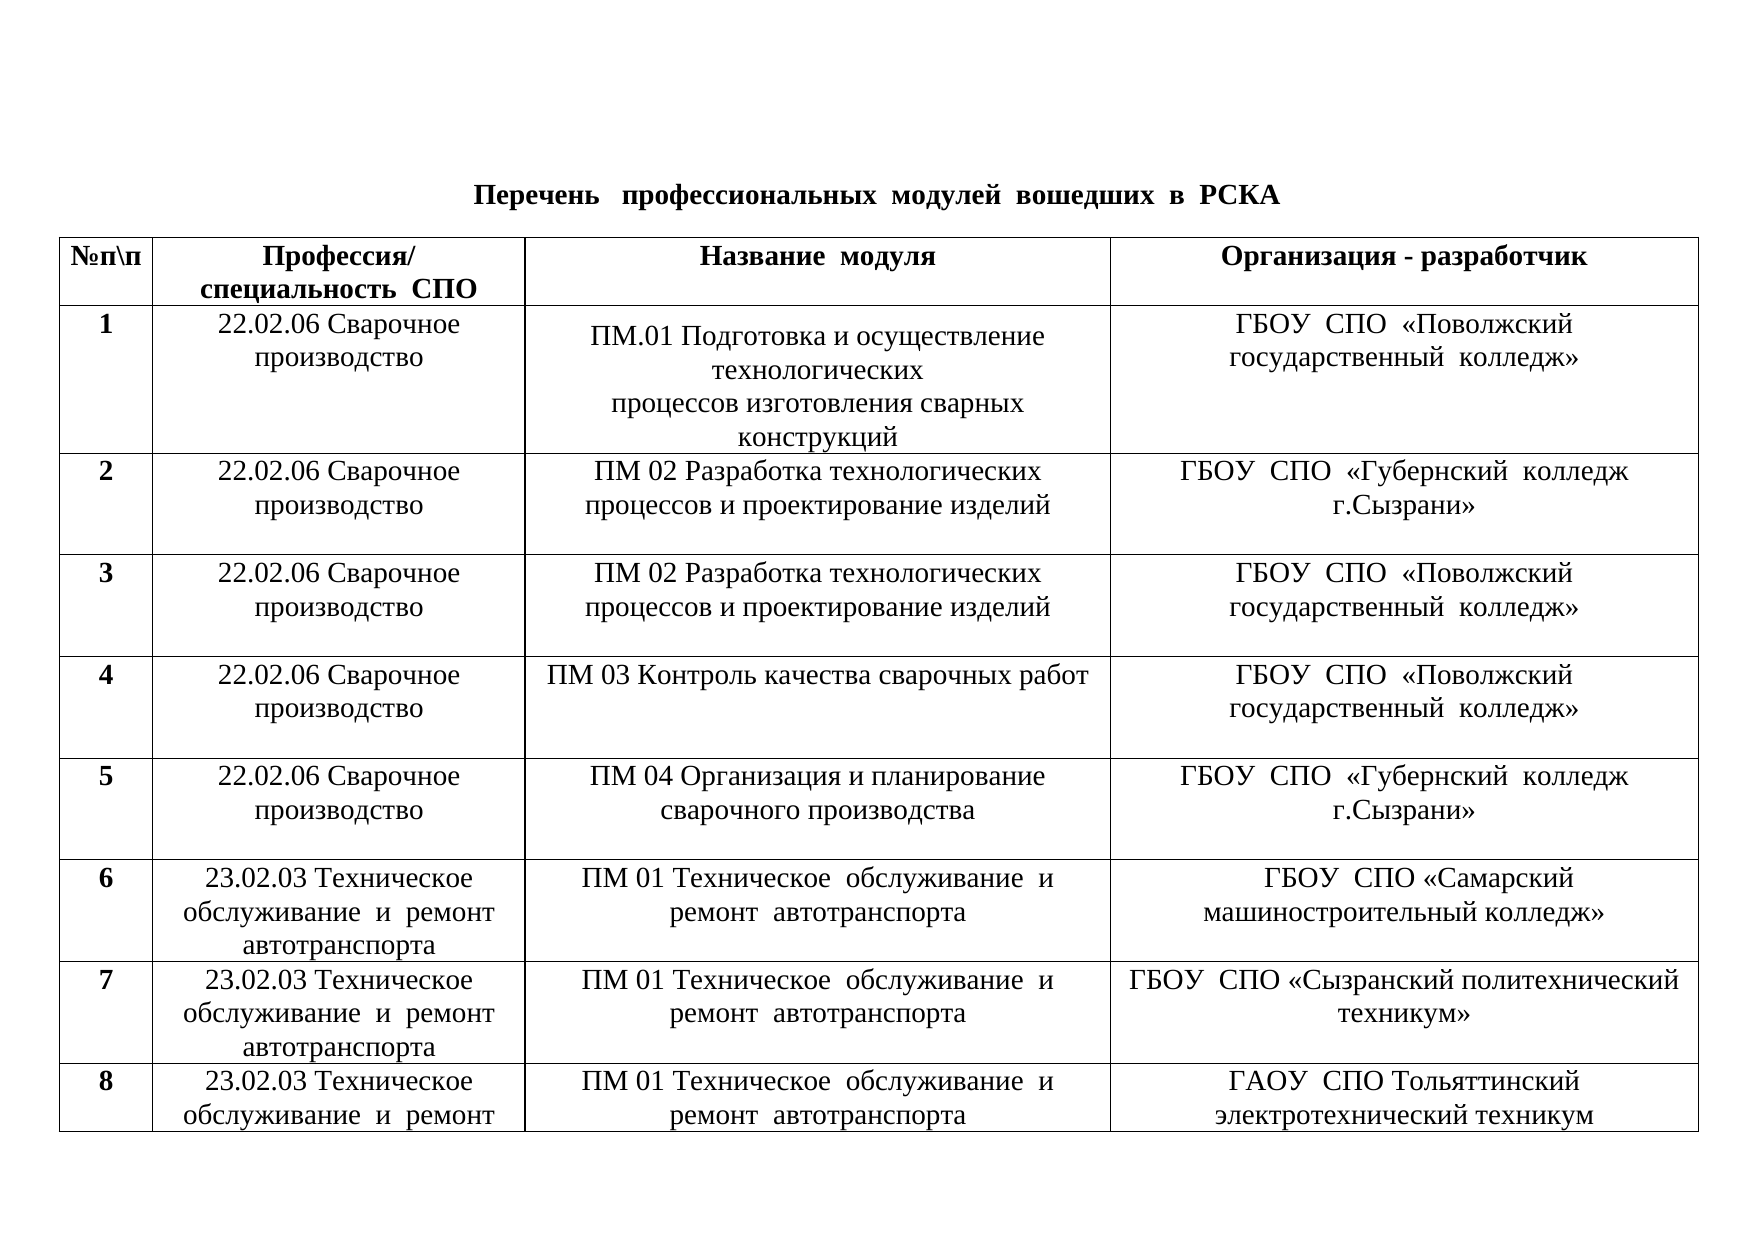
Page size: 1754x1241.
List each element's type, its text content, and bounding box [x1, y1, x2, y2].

table_cell ГБОУ СПО «Губернский колледж г.Сызрани» [1111, 454, 1698, 554]
table_header Организация - разработчик [1111, 238, 1698, 305]
table_header №п\п [60, 238, 152, 305]
table_cell ПМ 01 Техническое обслуживание и ремонт автотранспорта [526, 860, 1110, 961]
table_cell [526, 1064, 1110, 1131]
table_cell ПМ.01 Подготовка и осуществление технологических процессов изготовления сварных конструкций [526, 306, 1110, 452]
table_cell 22.02.06 Сварочное производство [153, 555, 524, 656]
table_header Профессия/специальность СПО [153, 238, 524, 305]
table_cell 22.02.06 Сварочное производство [153, 454, 524, 554]
table_cell ГБОУ СПО «Самарский машиностроительный колледж» [1111, 860, 1698, 961]
table_cell ГБОУ СПО «Поволжский государственный колледж» [1111, 306, 1698, 452]
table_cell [153, 1064, 524, 1131]
table_cell 4 [60, 657, 152, 757]
table_cell ПМ 02 Разработка технологических процессов и проектирование изделий [526, 555, 1110, 656]
text Перечень профессиональных модулей вошедших в РСКА [118, 177, 1636, 211]
table_cell 7 [60, 962, 152, 1062]
table_cell 6 [60, 860, 152, 961]
table_cell ГБОУ СПО «Губернский колледж г.Сызрани» [1111, 759, 1698, 859]
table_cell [1111, 1064, 1698, 1131]
table_cell 3 [60, 555, 152, 656]
table_cell 22.02.06 Сварочное производство [153, 657, 524, 757]
table_cell ПМ 01 Техническое обслуживание и ремонт автотранспорта [526, 962, 1110, 1062]
table_cell 22.02.06 Сварочное производство [153, 759, 524, 859]
table_cell 5 [60, 759, 152, 859]
table_cell ГБОУ СПО «Поволжский государственный колледж» [1111, 657, 1698, 757]
table_cell 8 [60, 1064, 152, 1131]
table_cell ГБОУ СПО «Поволжский государственный колледж» [1111, 555, 1698, 656]
table_cell 2 [60, 454, 152, 554]
table_cell 23.02.03 Техническое обслуживание и ремонт автотранспорта [153, 860, 524, 961]
table_cell ПМ 03 Контроль качества сварочных работ [526, 657, 1110, 757]
table_cell 23.02.03 Техническое обслуживание и ремонт автотранспорта [153, 962, 524, 1062]
table_cell 22.02.06 Сварочное производство [153, 306, 524, 452]
table_cell ГБОУ СПО «Сызранский политехнический техникум» [1111, 962, 1698, 1062]
table_cell ПМ 02 Разработка технологических процессов и проектирование изделий [526, 454, 1110, 554]
table_cell 1 [60, 306, 152, 452]
table_header Название модуля [526, 238, 1110, 305]
table_cell ПМ 04 Организация и планирование сварочного производства [526, 759, 1110, 859]
